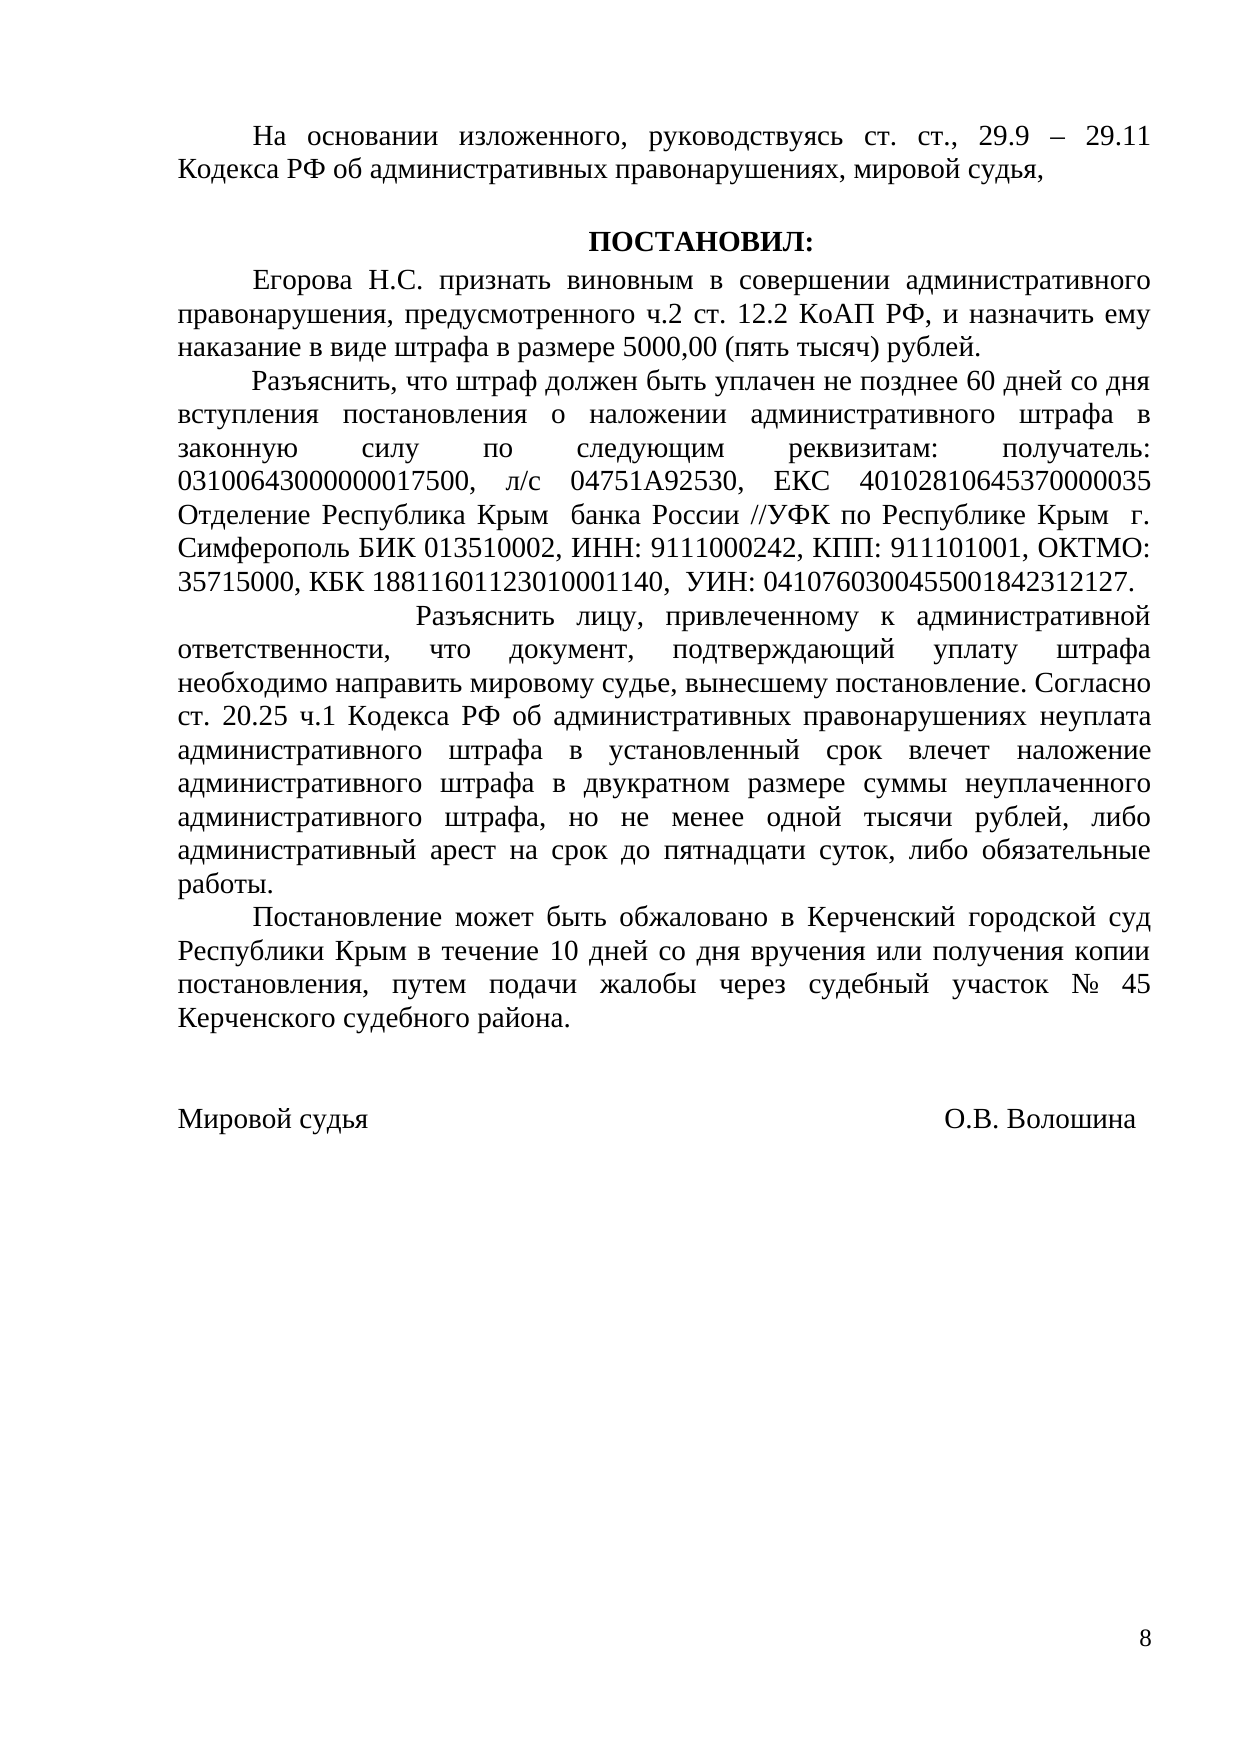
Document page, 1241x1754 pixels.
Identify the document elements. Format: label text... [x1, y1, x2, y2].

text На основании изложенного, руководствуясь ст. ст., 29.9 – 29.11 Кодекса РФ об административных правонарушениях, мировой судья, [177, 118, 1152, 185]
text Разъяснить лицу, привлеченному к административной ответственности, что документ, подтверждающий уплату штрафа необходимо направить мировому судье, вынесшему постановление. Согласно ст. 20.25 ч.1 Кодекса РФ об административных правонарушениях неуплата административного штрафа в установленный срок влечет наложение административного штрафа в двукратном размере суммы неуплаченного административного штрафа, но не менее одной тысячи рублей, либо административный арест на срок до пятнадцати суток, либо обязательные работы. [177, 598, 1152, 899]
text Постановление может быть обжаловано в Керченский городской суд Республики Крым в течение 10 дней со дня вручения или получения копии постановления, путем подачи жалобы через судебный участок № 45 Керченского судебного района. [177, 899, 1152, 1034]
text Мировой судья О.В. Волошина [177, 1101, 1152, 1134]
text Егорова Н.С. признать виновным в совершении административного правонарушения, предусмотренного ч.2 ст. 12.2 КоАП РФ, и назначить ему наказание в виде штрафа в размере 5000,00 (пять тысяч) рублей. [177, 262, 1152, 363]
text Разъяснить, что штраф должен быть уплачен не позднее 60 дней со дня вступления постановления о наложении административного штрафа в законную силу по следующим реквизитам: получатель: 03100643000000017500, л/с 04751А92530, ЕКС 40102810645370000035 Отделение Республика Крым банка России //УФК по Республике Крым г. Симферополь БИК 013510002, ИНН: 9111000242, КПП: 911101001, ОКТМО: 35715000, КБК 18811601123010001140, УИН: 0410760300455001842312127. [177, 363, 1152, 598]
text ПОСТАНОВИЛ: [177, 224, 1152, 257]
